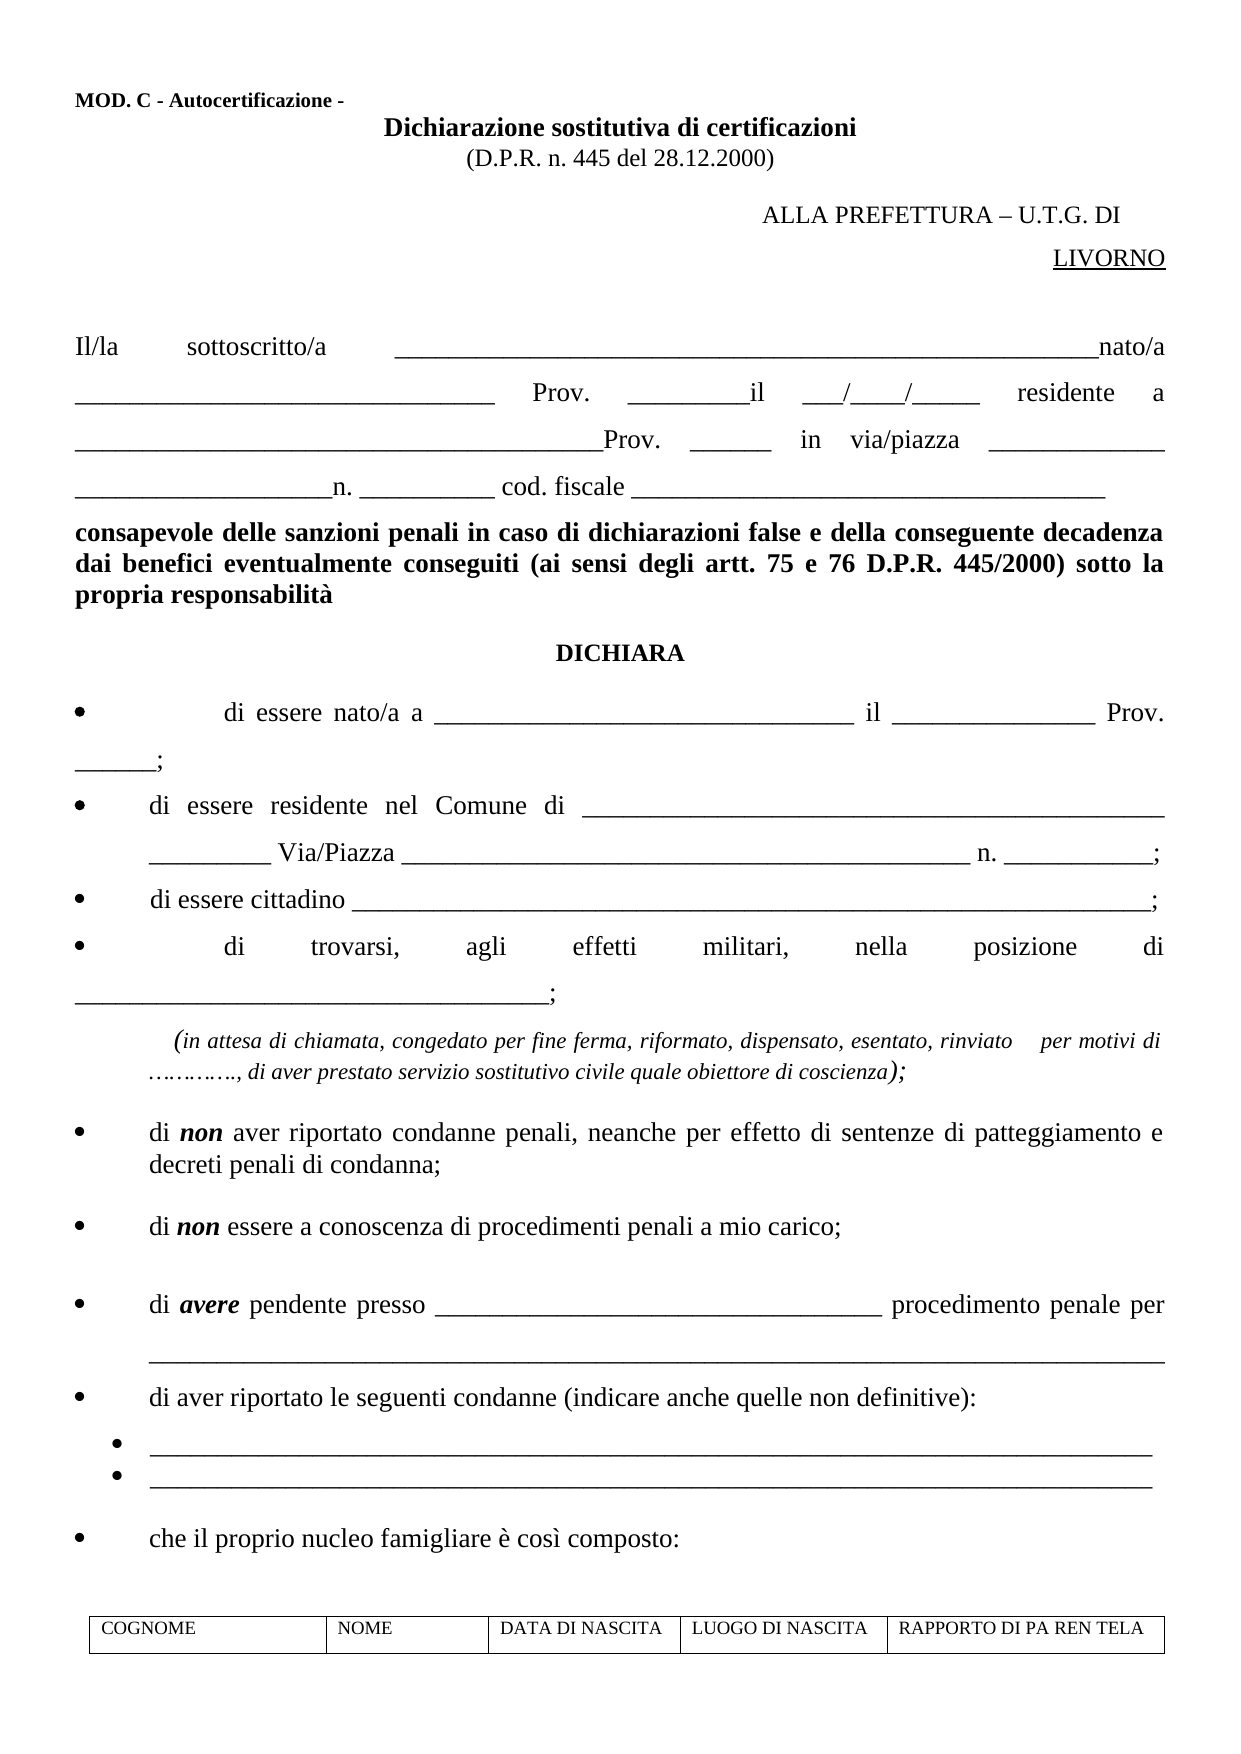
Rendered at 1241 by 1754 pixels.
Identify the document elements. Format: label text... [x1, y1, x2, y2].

table_header COGNOME [90, 1617, 326, 1652]
list di essere residente nel Comune di ___________________________________________ _________ Via/Piazza __________________________________________ n. ___________; [75, 789, 1165, 867]
text (D.P.R. n. 445 del 28.12.2000) [75, 143, 1165, 171]
table_header LUOGO DI NASCITA [681, 1617, 887, 1652]
list __________________________________________________________________________ [112, 1428, 1165, 1460]
list che il proprio nucleo famigliare è così composto: [75, 1522, 1165, 1553]
text DICHIARA [75, 638, 1165, 667]
list di non essere a conoscenza di procedimenti penali a mio carico; [75, 1210, 1165, 1241]
list di trovarsi, agli effetti militari, nella posizione di ___________________________________; [75, 930, 1165, 1008]
list di essere nato/a a _______________________________ il _______________ Prov. ______; [75, 696, 1165, 774]
text MOD. C - Autocertificazione - [75, 87, 1165, 112]
table_header DATA DI NASCITA [489, 1617, 680, 1652]
text LIVORNO [75, 243, 1165, 272]
table_header NOME [327, 1617, 488, 1652]
text Il/la sottoscritto/a ____________________________________________________nato/a _______________________________ Prov. _________il ___/____/_____ residente a _______________________________________Prov. ______ in via/piazza _____________ ___________________n. __________ cod. fiscale ___________________________________ [75, 329, 1165, 501]
list di non aver riportato condanne penali, neanche per effetto di sentenze di patteggiamento e decreti penali di condanna; [75, 1117, 1165, 1179]
list di aver riportato le seguenti condanne (indicare anche quelle non definitive): [75, 1382, 1165, 1413]
text (in attesa di chiamata, congedato per fine ferma, riformato, dispensato, esentato, rinviato per motivi di …………., di aver prestato servizio sostitutivo civile quale obiettore di coscienza); [75, 1023, 1165, 1085]
list di avere pendente presso _________________________________ procedimento penale per ___________________________________________________________________________ [75, 1288, 1165, 1366]
table_header RAPPORTO DI PA REN TELA [888, 1617, 1164, 1652]
text Dichiarazione sostitutiva di certificazioni [75, 112, 1165, 143]
list __________________________________________________________________________ [112, 1460, 1165, 1491]
text consapevole delle sanzioni penali in caso di dichiarazioni false e della conseguente decadenza dai benefici eventualmente conseguiti (ai sensi degli artt. 75 e 76 D.P.R. 445/2000) sotto la propria responsabilità [75, 516, 1165, 610]
text ALLA PREFETTURA – U.T.G. DI [75, 200, 1165, 229]
list di essere cittadino ___________________________________________________________; [75, 883, 1165, 914]
